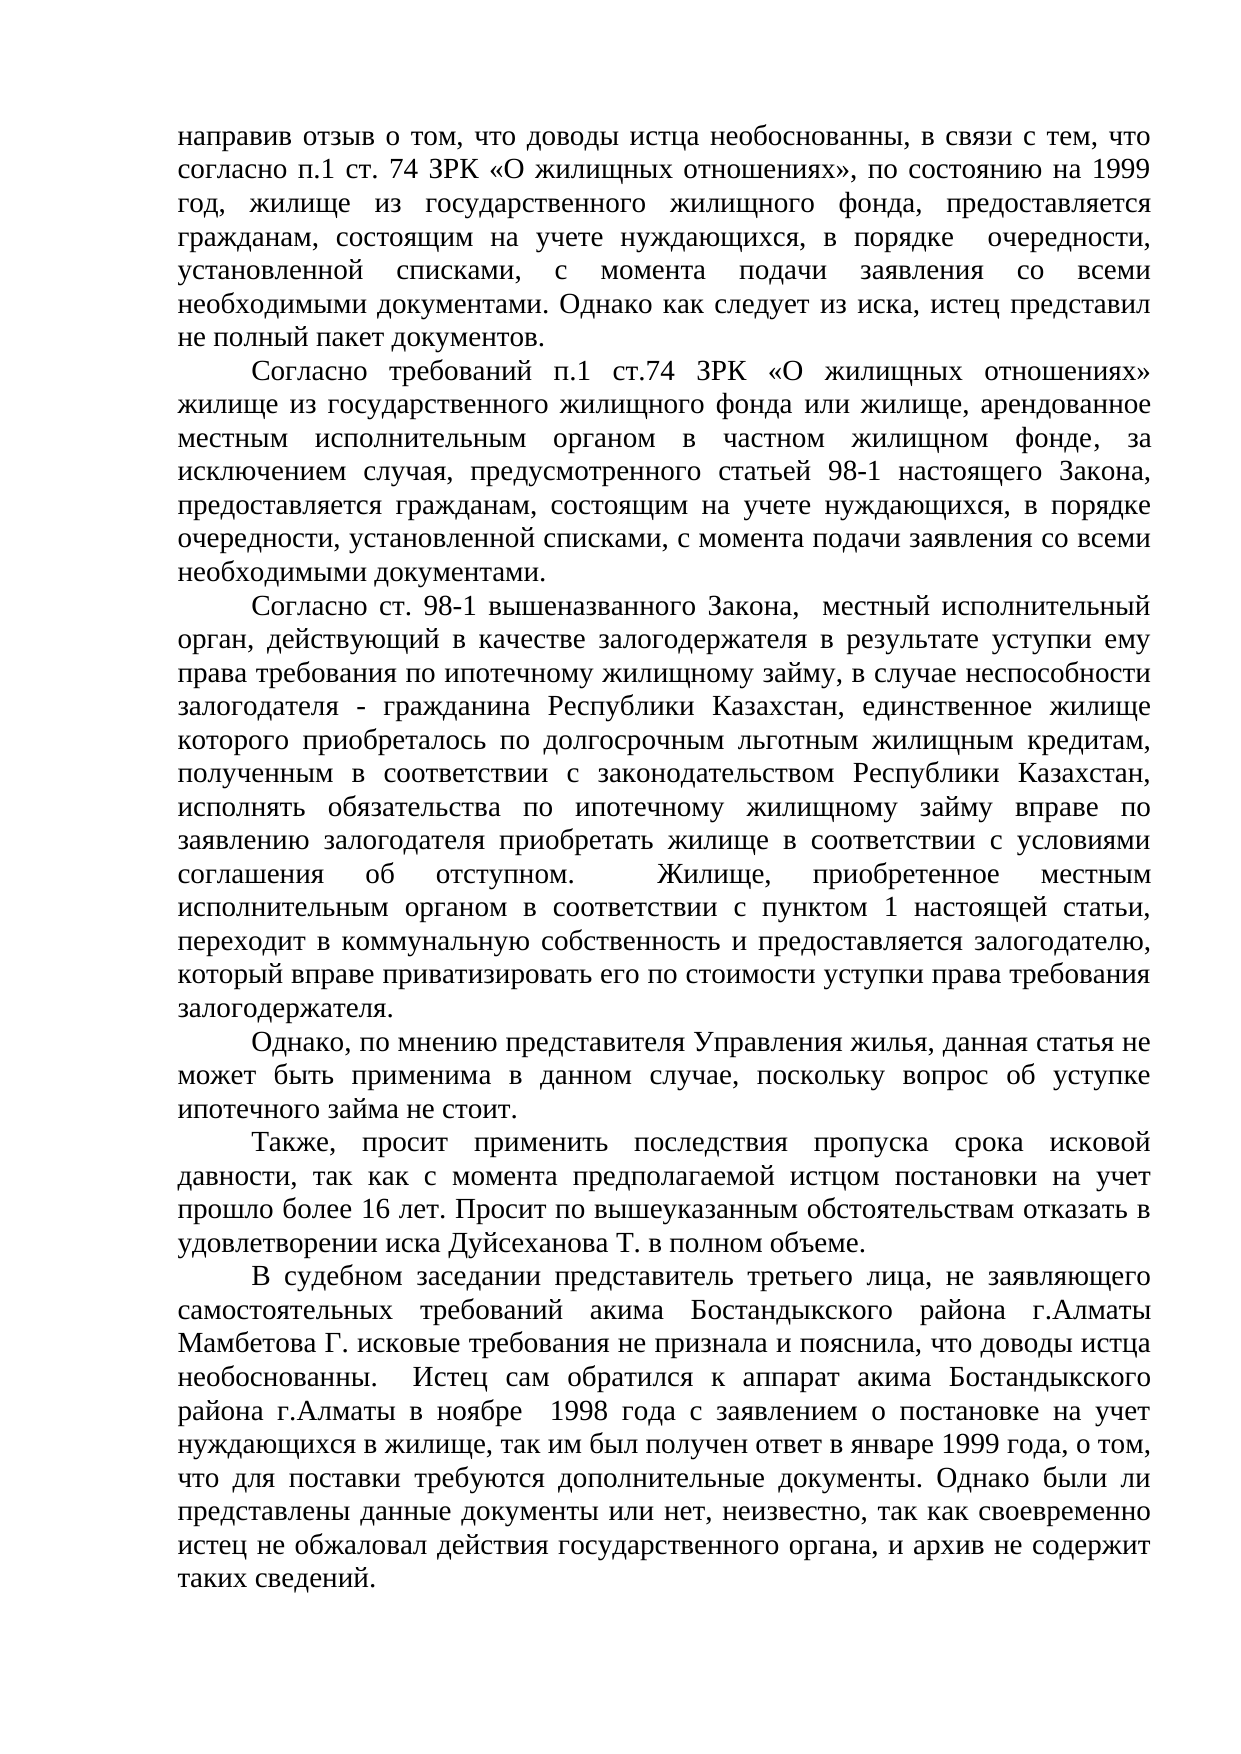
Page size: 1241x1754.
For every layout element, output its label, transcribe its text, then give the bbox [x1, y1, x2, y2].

text В судебном заседании представитель третьего лица, не заявляющего самостоятельных требований акима Бостандыкского района г.Алматы Мамбетова Г. исковые требования не признала и пояснила, что доводы истца необоснованны. Истец сам обратился к аппарат акима Бостандыкского района г.Алматы в ноябре 1998 года с заявлением о постановке на учет нуждающихся в жилище, так им был получен ответ в январе 1999 года, о том, что для поставки требуются дополнительные документы. Однако были ли представлены данные документы или нет, неизвестно, так как своевременно истец не обжаловал действия государственного органа, и архив не содержит таких сведений. [177, 1258, 1152, 1594]
text Однако, по мнению представителя Управления жилья, данная статья не может быть применима в данном случае, поскольку вопрос об уступке ипотечного займа не стоит. [177, 1024, 1152, 1124]
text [177, 118, 1152, 353]
text Также, просит применить последствия пропуска срока исковой давности, так как с момента предполагаемой истцом постановки на учет прошло более 16 лет. Просит по вышеуказанным обстоятельствам отказать в удовлетворении иска Дуйсеханова Т. в полном объеме. [177, 1124, 1152, 1258]
text Согласно требований п.1 ст.74 ЗРК «О жилищных отношениях» жилище из государственного жилищного фонда или жилище, арендованное местным исполнительным органом в частном жилищном фонде, за исключением случая, предусмотренного статьей 98-1 настоящего Закона, предоставляется гражданам, состоящим на учете нуждающихся, в порядке очередности, установленной списками, с момента подачи заявления со всеми необходимыми документами. [177, 353, 1152, 588]
text Согласно ст. 98-1 вышеназванного Закона, местный исполнительный орган, действующий в качестве залогодержателя в результате уступки ему права требования по ипотечному жилищному займу, в случае неспособности залогодателя - гражданина Республики Казахстан, единственное жилище которого приобреталось по долгосрочным льготным жилищным кредитам, полученным в соответствии с законодательством Республики Казахстан, исполнять обязательства по ипотечному жилищному займу вправе по заявлению залогодателя приобретать жилище в соответствии с условиями соглашения об отступном. Жилище, приобретенное местным исполнительным органом в соответствии с пунктом 1 настоящей статьи, переходит в коммунальную собственность и предоставляется залогодателю, который вправе приватизировать его по стоимости уступки права требования залогодержателя. [177, 588, 1152, 1024]
